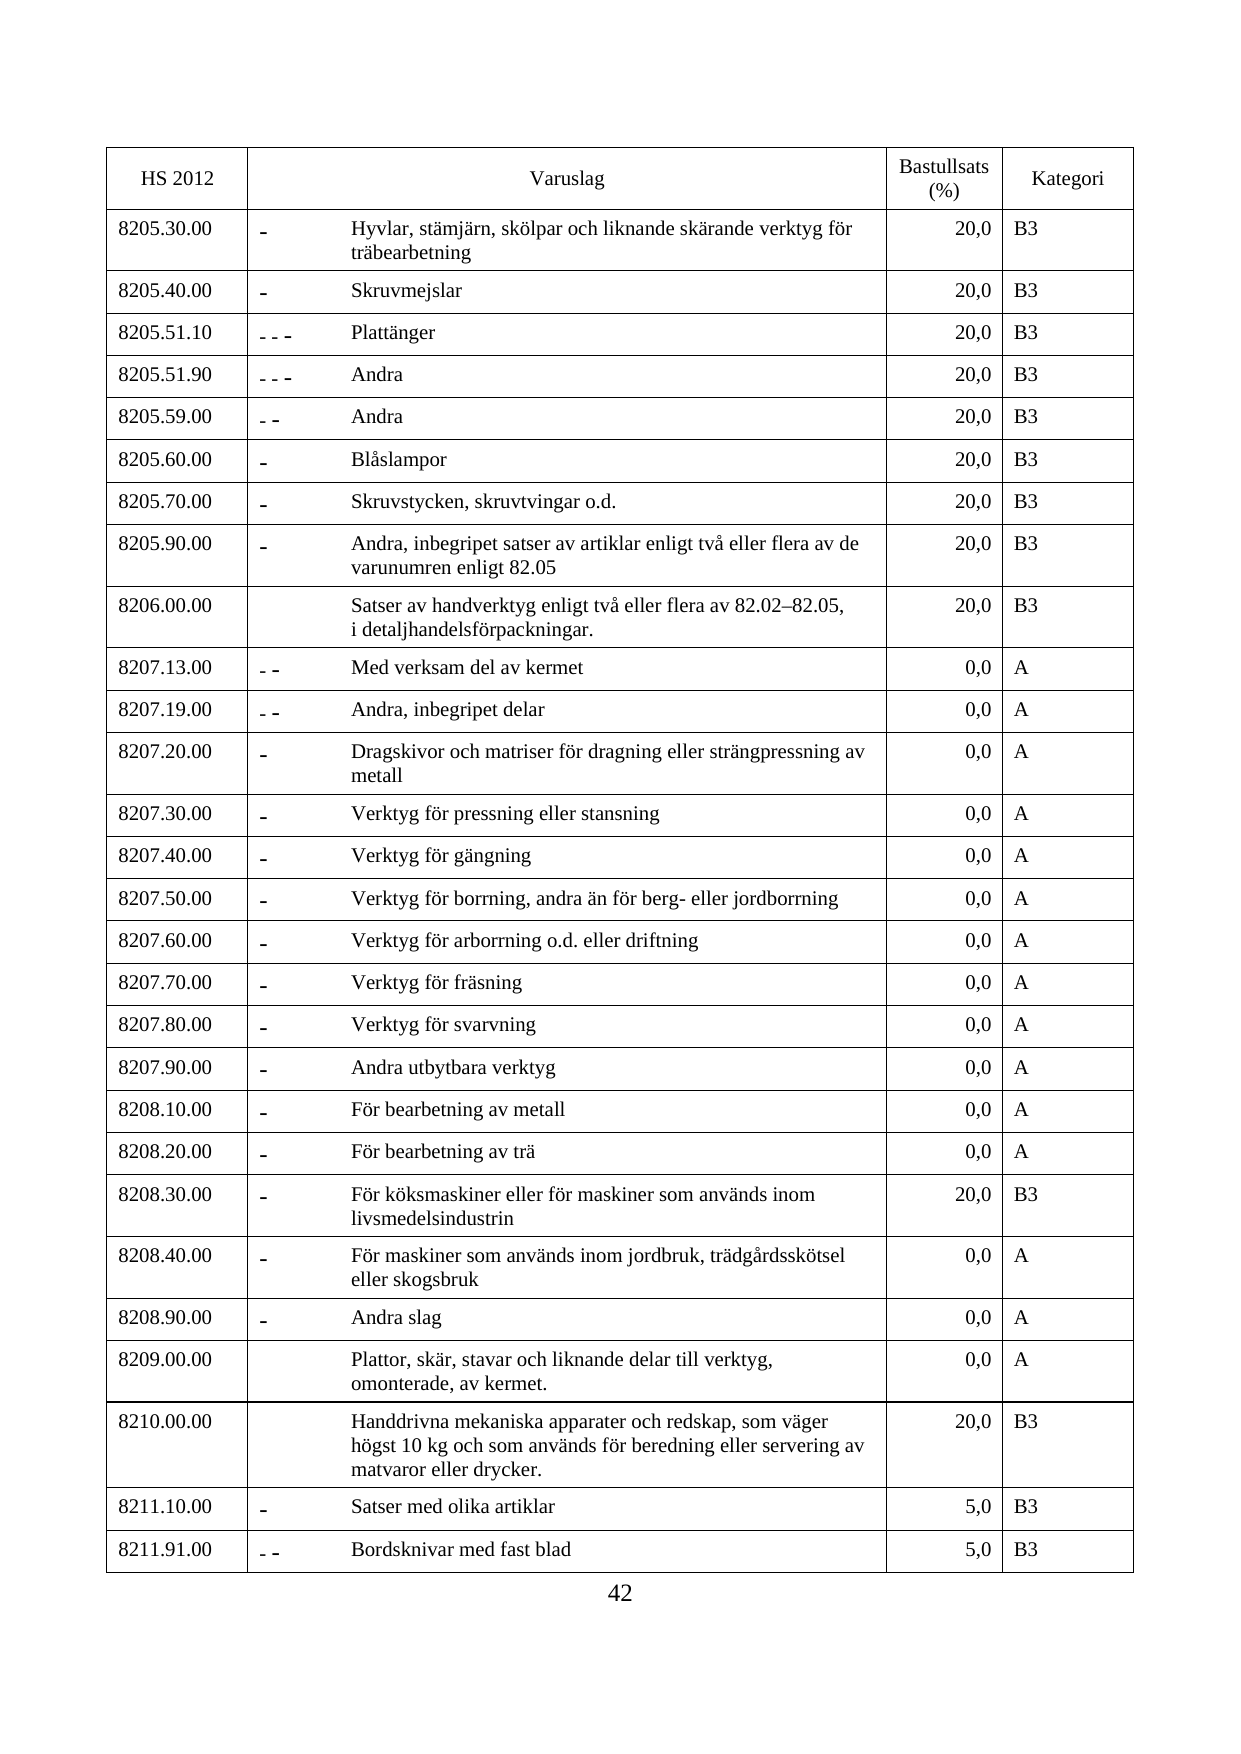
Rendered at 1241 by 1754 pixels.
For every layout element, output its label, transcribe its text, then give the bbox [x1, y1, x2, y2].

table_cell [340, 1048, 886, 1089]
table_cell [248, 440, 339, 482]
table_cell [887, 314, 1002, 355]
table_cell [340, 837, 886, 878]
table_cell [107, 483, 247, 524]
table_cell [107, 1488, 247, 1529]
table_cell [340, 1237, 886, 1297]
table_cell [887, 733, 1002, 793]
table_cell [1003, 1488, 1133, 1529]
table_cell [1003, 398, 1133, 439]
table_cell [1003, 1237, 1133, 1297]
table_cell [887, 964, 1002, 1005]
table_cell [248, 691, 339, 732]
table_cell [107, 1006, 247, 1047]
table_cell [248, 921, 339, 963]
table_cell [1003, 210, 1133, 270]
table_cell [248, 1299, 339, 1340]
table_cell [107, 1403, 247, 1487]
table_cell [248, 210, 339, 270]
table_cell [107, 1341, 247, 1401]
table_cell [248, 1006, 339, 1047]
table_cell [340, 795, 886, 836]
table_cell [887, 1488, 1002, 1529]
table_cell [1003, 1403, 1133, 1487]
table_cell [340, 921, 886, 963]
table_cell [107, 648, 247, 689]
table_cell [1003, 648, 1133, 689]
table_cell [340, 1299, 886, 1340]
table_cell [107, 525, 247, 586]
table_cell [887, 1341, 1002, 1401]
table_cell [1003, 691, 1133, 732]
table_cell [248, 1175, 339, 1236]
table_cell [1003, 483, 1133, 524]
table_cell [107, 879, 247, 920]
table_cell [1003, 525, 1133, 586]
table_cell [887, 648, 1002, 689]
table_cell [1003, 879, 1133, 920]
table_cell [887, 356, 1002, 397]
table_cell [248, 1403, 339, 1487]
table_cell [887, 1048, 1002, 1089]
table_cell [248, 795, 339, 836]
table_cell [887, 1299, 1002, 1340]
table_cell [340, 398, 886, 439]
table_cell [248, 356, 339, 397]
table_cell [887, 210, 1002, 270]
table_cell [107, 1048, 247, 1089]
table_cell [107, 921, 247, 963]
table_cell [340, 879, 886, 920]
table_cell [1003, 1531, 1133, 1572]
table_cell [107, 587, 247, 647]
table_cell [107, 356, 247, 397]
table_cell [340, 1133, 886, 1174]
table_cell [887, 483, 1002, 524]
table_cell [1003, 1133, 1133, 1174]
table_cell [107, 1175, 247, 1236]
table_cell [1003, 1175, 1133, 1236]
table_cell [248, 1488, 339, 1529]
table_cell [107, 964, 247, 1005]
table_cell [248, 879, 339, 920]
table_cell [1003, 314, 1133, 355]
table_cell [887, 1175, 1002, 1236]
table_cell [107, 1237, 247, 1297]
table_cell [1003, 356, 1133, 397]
table_header HS 2012 [107, 148, 247, 208]
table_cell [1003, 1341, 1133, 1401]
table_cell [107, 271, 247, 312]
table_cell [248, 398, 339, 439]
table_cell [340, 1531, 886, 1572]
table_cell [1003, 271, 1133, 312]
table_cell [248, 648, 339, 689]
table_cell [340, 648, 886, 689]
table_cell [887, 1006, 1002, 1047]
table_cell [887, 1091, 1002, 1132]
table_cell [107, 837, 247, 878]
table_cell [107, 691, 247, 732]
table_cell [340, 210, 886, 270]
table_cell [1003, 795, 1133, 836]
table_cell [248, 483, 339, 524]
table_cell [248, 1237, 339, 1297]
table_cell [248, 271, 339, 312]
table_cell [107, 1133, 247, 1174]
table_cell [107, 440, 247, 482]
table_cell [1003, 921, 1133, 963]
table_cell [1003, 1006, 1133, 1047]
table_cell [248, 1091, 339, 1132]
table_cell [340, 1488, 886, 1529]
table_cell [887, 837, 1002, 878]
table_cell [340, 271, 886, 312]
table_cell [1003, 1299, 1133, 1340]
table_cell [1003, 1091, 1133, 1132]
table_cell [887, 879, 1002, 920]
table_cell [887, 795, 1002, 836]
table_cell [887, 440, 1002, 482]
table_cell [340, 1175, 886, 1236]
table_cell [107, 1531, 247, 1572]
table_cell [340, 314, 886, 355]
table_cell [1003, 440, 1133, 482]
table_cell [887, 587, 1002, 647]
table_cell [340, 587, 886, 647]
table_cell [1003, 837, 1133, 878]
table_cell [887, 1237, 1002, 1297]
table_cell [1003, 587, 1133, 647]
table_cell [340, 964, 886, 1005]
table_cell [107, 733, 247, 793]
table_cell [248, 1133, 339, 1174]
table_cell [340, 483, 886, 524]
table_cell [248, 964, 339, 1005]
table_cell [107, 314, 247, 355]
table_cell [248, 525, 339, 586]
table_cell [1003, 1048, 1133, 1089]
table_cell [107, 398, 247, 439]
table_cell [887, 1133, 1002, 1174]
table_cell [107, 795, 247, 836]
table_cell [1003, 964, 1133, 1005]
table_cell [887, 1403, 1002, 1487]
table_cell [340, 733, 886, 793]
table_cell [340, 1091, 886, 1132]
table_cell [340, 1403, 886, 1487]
table_header Kategori [1003, 148, 1133, 208]
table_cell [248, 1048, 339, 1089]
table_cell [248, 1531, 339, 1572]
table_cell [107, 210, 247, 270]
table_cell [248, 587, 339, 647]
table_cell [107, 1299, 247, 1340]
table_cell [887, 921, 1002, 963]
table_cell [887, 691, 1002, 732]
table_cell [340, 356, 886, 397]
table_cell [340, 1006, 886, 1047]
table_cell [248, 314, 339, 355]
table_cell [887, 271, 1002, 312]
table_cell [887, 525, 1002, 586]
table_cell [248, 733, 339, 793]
table_header Varuslag [248, 148, 886, 208]
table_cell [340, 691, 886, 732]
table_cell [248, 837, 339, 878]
table_header Bastullsats (%) [887, 148, 1002, 208]
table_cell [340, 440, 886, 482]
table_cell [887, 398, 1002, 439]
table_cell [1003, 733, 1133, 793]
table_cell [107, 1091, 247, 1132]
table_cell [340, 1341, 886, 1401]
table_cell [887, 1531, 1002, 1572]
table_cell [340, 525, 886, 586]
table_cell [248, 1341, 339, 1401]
